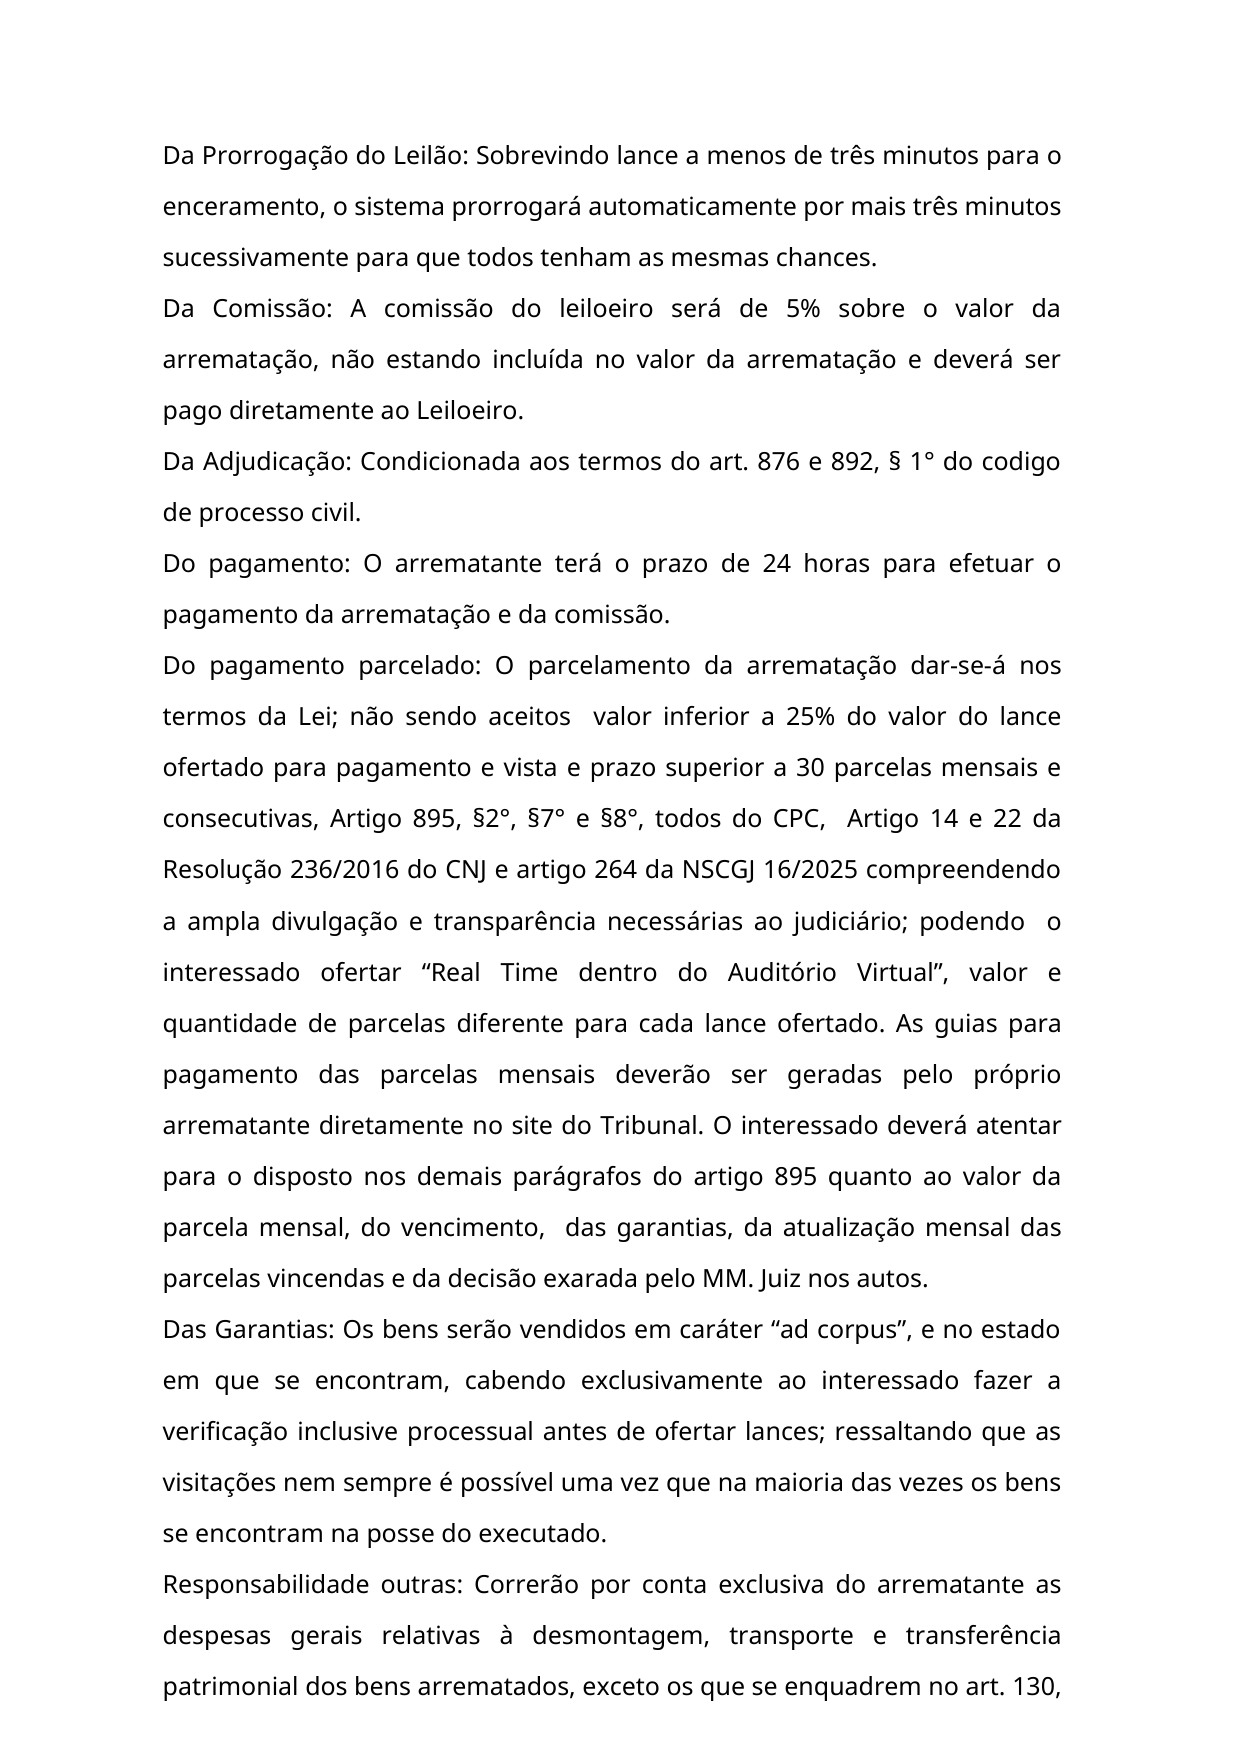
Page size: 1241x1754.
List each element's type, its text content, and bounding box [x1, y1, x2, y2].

text Do pagamento: O arrematante terá o prazo de 24 horas para efetuar o pagamento da arrematação e da comissão. [162, 546, 1063, 631]
text Da Comissão: A comissão do leiloeiro será de 5% sobre o valor da arrematação, não estando incluída no valor da arrematação e deverá ser pago diretamente ao Leiloeiro. [162, 291, 1063, 427]
text Da Adjudicação: Condicionada aos termos do art. 876 e 892, § 1° do codigo de processo civil. [162, 444, 1063, 529]
text Da Prorrogação do Leilão: Sobrevindo lance a menos de três minutos para o enceramento, o sistema prorrogará automaticamente por mais três minutos sucessivamente para que todos tenham as mesmas chances. [162, 137, 1063, 274]
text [162, 1567, 1063, 1703]
text Das Garantias: Os bens serão vendidos em caráter “ad corpus”, e no estado em que se encontram, cabendo exclusivamente ao interessado fazer a verificação inclusive processual antes de ofertar lances; ressaltando que as visitações nem sempre é possível uma vez que na maioria das vezes os bens se encontram na posse do executado. [162, 1311, 1063, 1550]
text Do pagamento parcelado: O parcelamento da arrematação dar-se-á nos termos da Lei; não sendo aceitos valor inferior a 25% do valor do lance ofertado para pagamento e vista e prazo superior a 30 parcelas mensais e consecutivas, Artigo 895, §2°, §7° e §8°, todos do CPC, Artigo 14 e 22 da Resolução 236/2016 do CNJ e artigo 264 da NSCGJ 16/2025 compreendendo a ampla divulgação e transparência necessárias ao judiciário; podendo o interessado ofertar “Real Time dentro do Auditório Virtual”, valor e quantidade de parcelas diferente para cada lance ofertado. As guias para pagamento das parcelas mensais deverão ser geradas pelo próprio arrematante diretamente no site do Tribunal. O interessado deverá atentar para o disposto nos demais parágrafos do artigo 895 quanto ao valor da parcela mensal, do vencimento, das garantias, da atualização mensal das parcelas vincendas e da decisão exarada pelo MM. Juiz nos autos. [162, 648, 1063, 1294]
